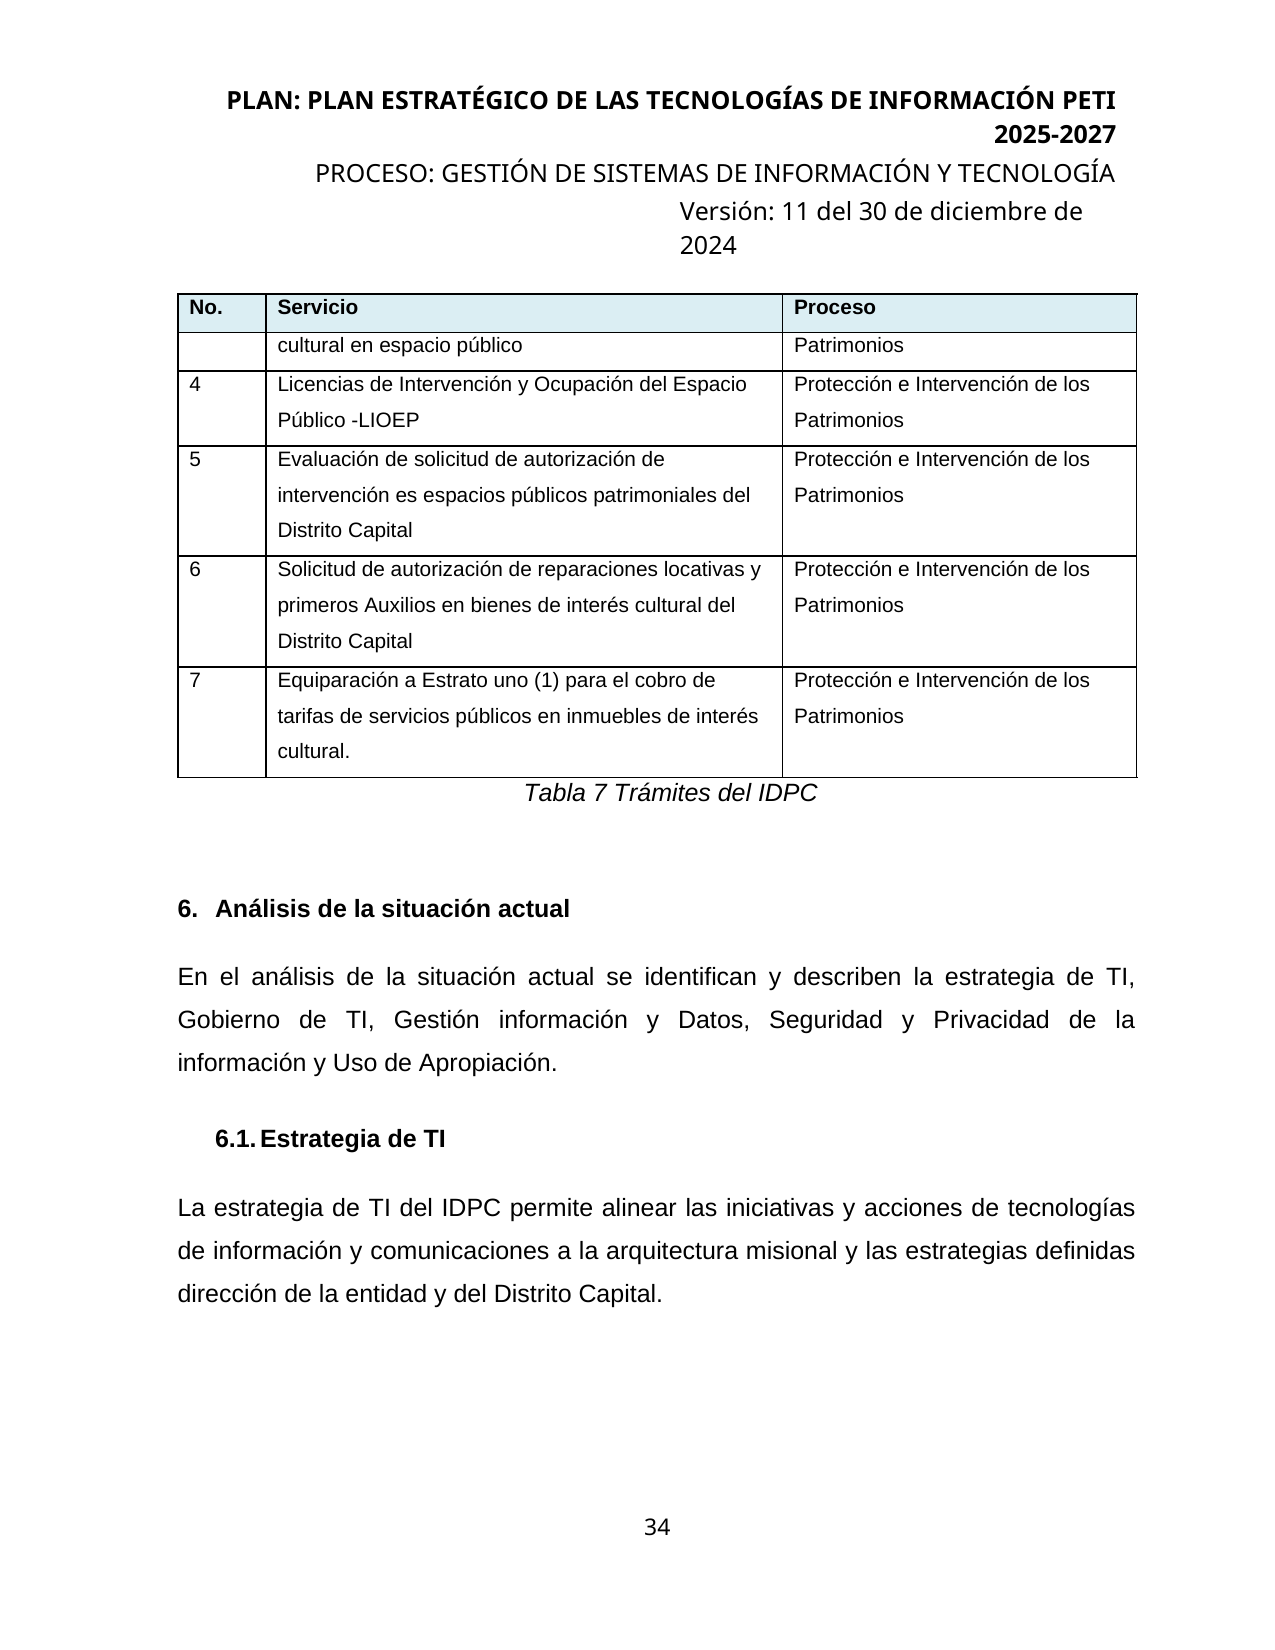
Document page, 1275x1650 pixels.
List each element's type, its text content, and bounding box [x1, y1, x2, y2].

table_cell Equiparación a Estrato uno (1) para el cobro de tarifas de servicios públicos en inmuebles de interés cultural. [267, 668, 782, 776]
table_cell Protección e Intervención de los Patrimonios [783, 372, 1136, 445]
table_header Servicio [267, 295, 782, 332]
table_cell 7 [179, 668, 265, 776]
subtitle Análisis de la situación actual [177, 894, 1137, 922]
text En el análisis de la situación actual se identifican y describen la estrategia de TI, Gobierno de TI, Gestión información y Datos, Seguridad y Privacidad de la información y Uso de Apropiación. [177, 962, 1137, 1077]
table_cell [267, 333, 782, 370]
table_cell 6 [179, 557, 265, 666]
table_cell Licencias de Intervención y Ocupación del Espacio Público -LIOEP [267, 372, 782, 445]
table_cell 5 [179, 447, 265, 555]
table_header Proceso [783, 295, 1136, 332]
subtitle Estrategia de TI [215, 1124, 1137, 1153]
table_cell Protección e Intervención de los Patrimonios [783, 557, 1136, 666]
table_header No. [179, 295, 265, 332]
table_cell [783, 333, 1136, 370]
table_cell Solicitud de autorización de reparaciones locativas y primeros Auxilios en bienes de interés cultural del Distrito Capital [267, 557, 782, 666]
table_cell 3 [179, 333, 265, 370]
table_cell Evaluación de solicitud de autorización de intervención es espacios públicos patrimoniales del Distrito Capital [267, 447, 782, 555]
table_cell 4 [179, 372, 265, 445]
text La estrategia de TI del IDPC permite alinear las iniciativas y acciones de tecnologías de información y comunicaciones a la arquitectura misional y las estrategias definidas dirección de la entidad y del Distrito Capital. [177, 1193, 1137, 1308]
table_cell Protección e Intervención de los Patrimonios [783, 447, 1136, 555]
text Tabla 7 Trámites del IDPC [177, 778, 1137, 807]
table_cell Protección e Intervención de los Patrimonios [783, 668, 1136, 776]
